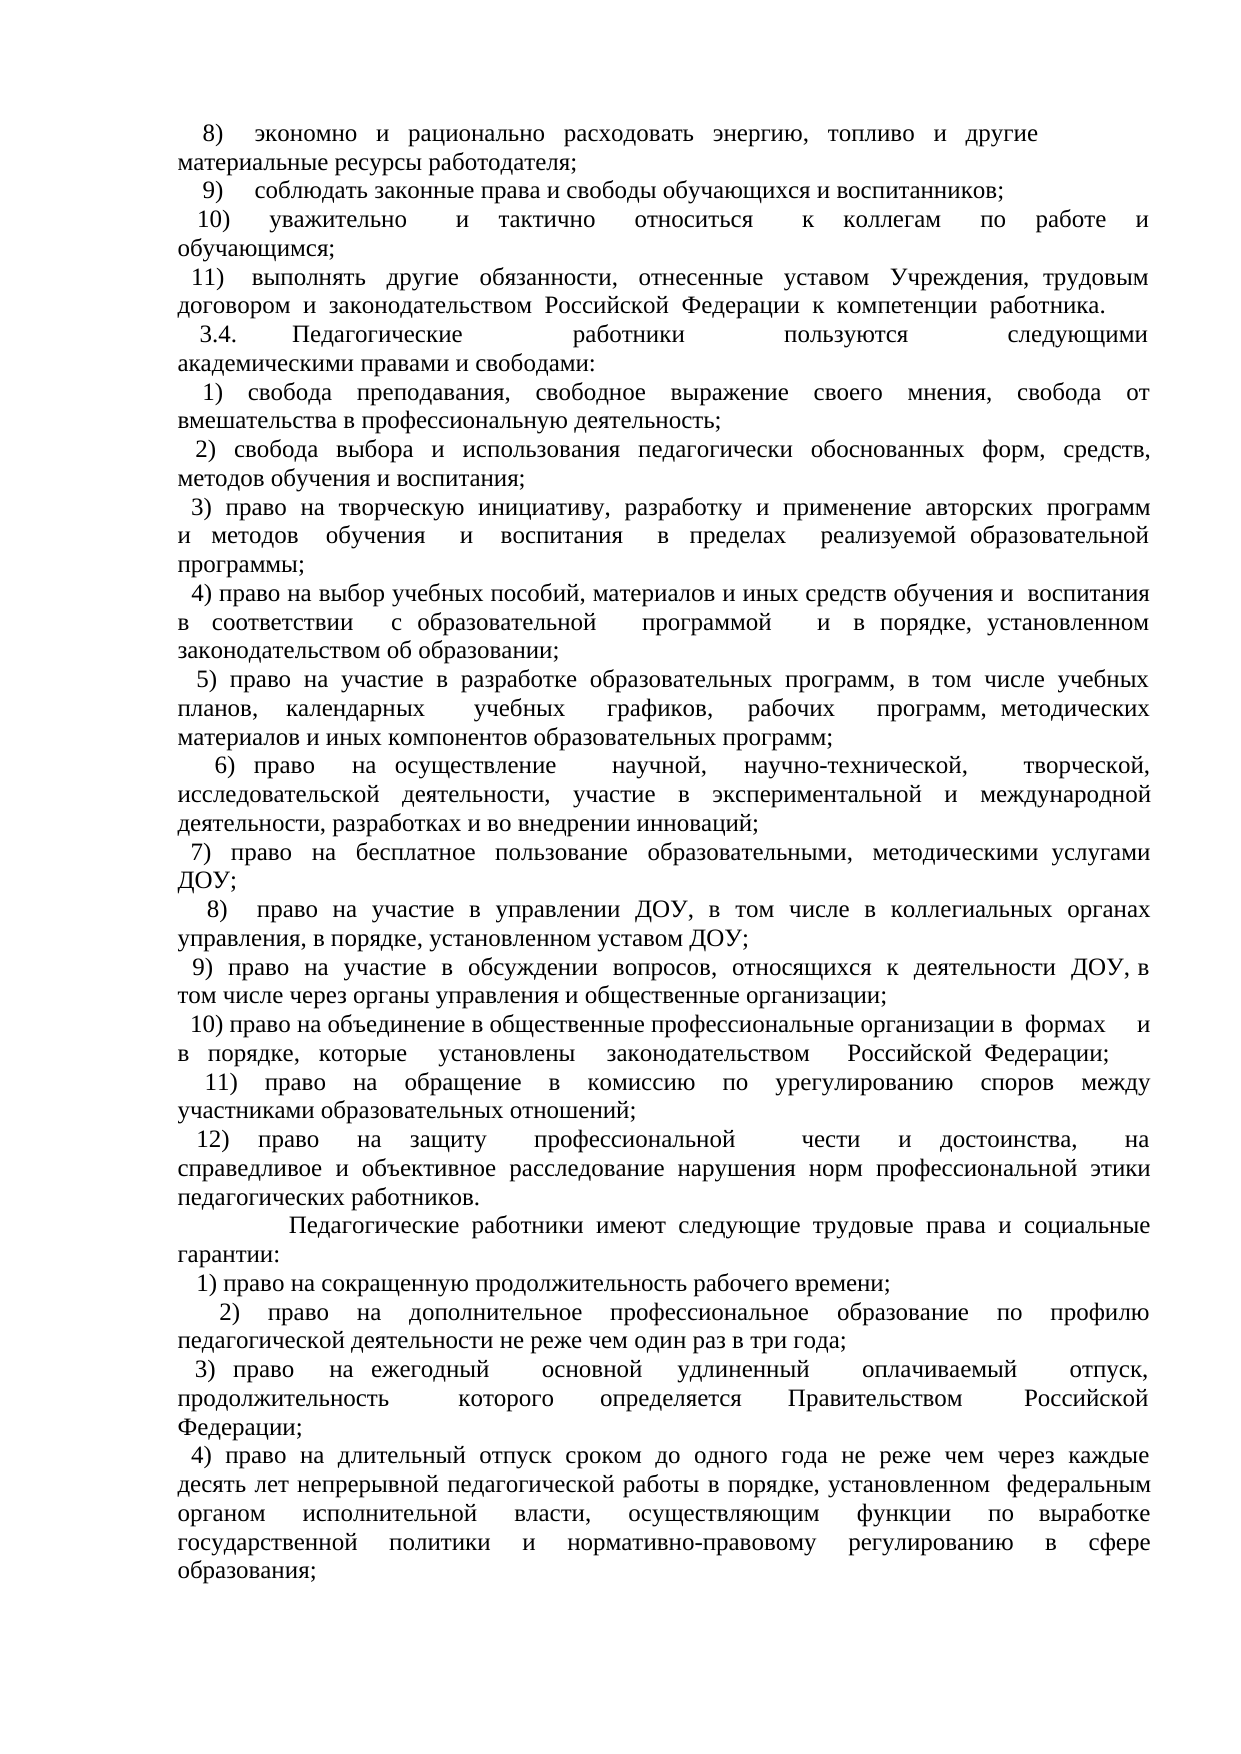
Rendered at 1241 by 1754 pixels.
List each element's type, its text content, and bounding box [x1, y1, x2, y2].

text 1) свобода преподавания, свободное выражение своего мнения, свобода от вмешательства в профессиональную деятельность; [177, 377, 1152, 434]
text 3) право на творческую инициативу, разработку и применение авторских программ и методов обучения и воспитания в пределах реализуемой образовательной программы; [177, 492, 1152, 578]
text 4) право на длительный отпуск сроком до одного года не реже чем через каждые десять лет непрерывной педагогической работы в порядке, установленном федеральным органом исполнительной власти, осуществляющим функции по выработке государственной политики и нормативно-правовому регулированию в сфере образования; [177, 1441, 1152, 1584]
text 8) экономно и рационально расходовать энергию, топливо и другие [177, 118, 1152, 147]
text 12) право на защиту профессиональной чести и достоинства, на справедливое и объективное расследование нарушения норм профессиональной этики педагогических работников. [177, 1124, 1152, 1211]
text материальные ресурсы работодателя; [177, 147, 1152, 176]
text 10) уважительно и тактично относиться к коллегам по работе и обучающимся; [177, 204, 1152, 262]
text Педагогические работники имеют следующие трудовые права и социальные гарантии: [177, 1211, 1152, 1268]
text 5) право на участие в разработке образовательных программ, в том числе учебных планов, календарных учебных графиков, рабочих программ, методических материалов и иных компонентов образовательных программ; [177, 664, 1152, 751]
text 11) право на обращение в комиссию по урегулированию споров между участниками образовательных отношений; [177, 1067, 1152, 1124]
text 6) право на осуществление научной, научно-технической, творческой, исследовательской деятельности, участие в экспериментальной и международной деятельности, разработках и во внедрении инноваций; [177, 751, 1152, 837]
text 2) право на дополнительное профессиональное образование по профилю педагогической деятельности не реже чем один раз в три года; [177, 1297, 1152, 1354]
text 7) право на бесплатное пользование образовательными, методическими услугами ДОУ; [177, 837, 1152, 894]
text 9) соблюдать законные права и свободы обучающихся и воспитанников; [177, 176, 1152, 204]
text 8) право на участие в управлении ДОУ, в том числе в коллегиальных органах управления, в порядке, установленном уставом ДОУ; [177, 894, 1152, 952]
text 2) свобода выбора и использования педагогически обоснованных форм, средств, методов обучения и воспитания; [177, 434, 1152, 492]
text 3) право на ежегодный основной удлиненный оплачиваемый отпуск, продолжительность которого определяется Правительством Российской Федерации; [177, 1354, 1152, 1441]
text 9) право на участие в обсуждении вопросов, относящихся к деятельности ДОУ, в том числе через органы управления и общественные организации; [177, 952, 1152, 1009]
text 3.4. Педагогические работники пользуются следующими академическими правами и свободами: [177, 319, 1152, 377]
text 11) выполнять другие обязанности, отнесенные уставом Учреждения, трудовым договором и законодательством Российской Федерации к компетенции работника. [177, 262, 1152, 319]
text 10) право на объединение в общественные профессиональные организации в формах и в порядке, которые установлены законодательством Российской Федерации; [177, 1009, 1152, 1067]
text 1) право на сокращенную продолжительность рабочего времени; [177, 1268, 1152, 1297]
text 4) право на выбор учебных пособий, материалов и иных средств обучения и воспитания в соответствии с образовательной программой и в порядке, установленном законодательством об образовании; [177, 578, 1152, 664]
